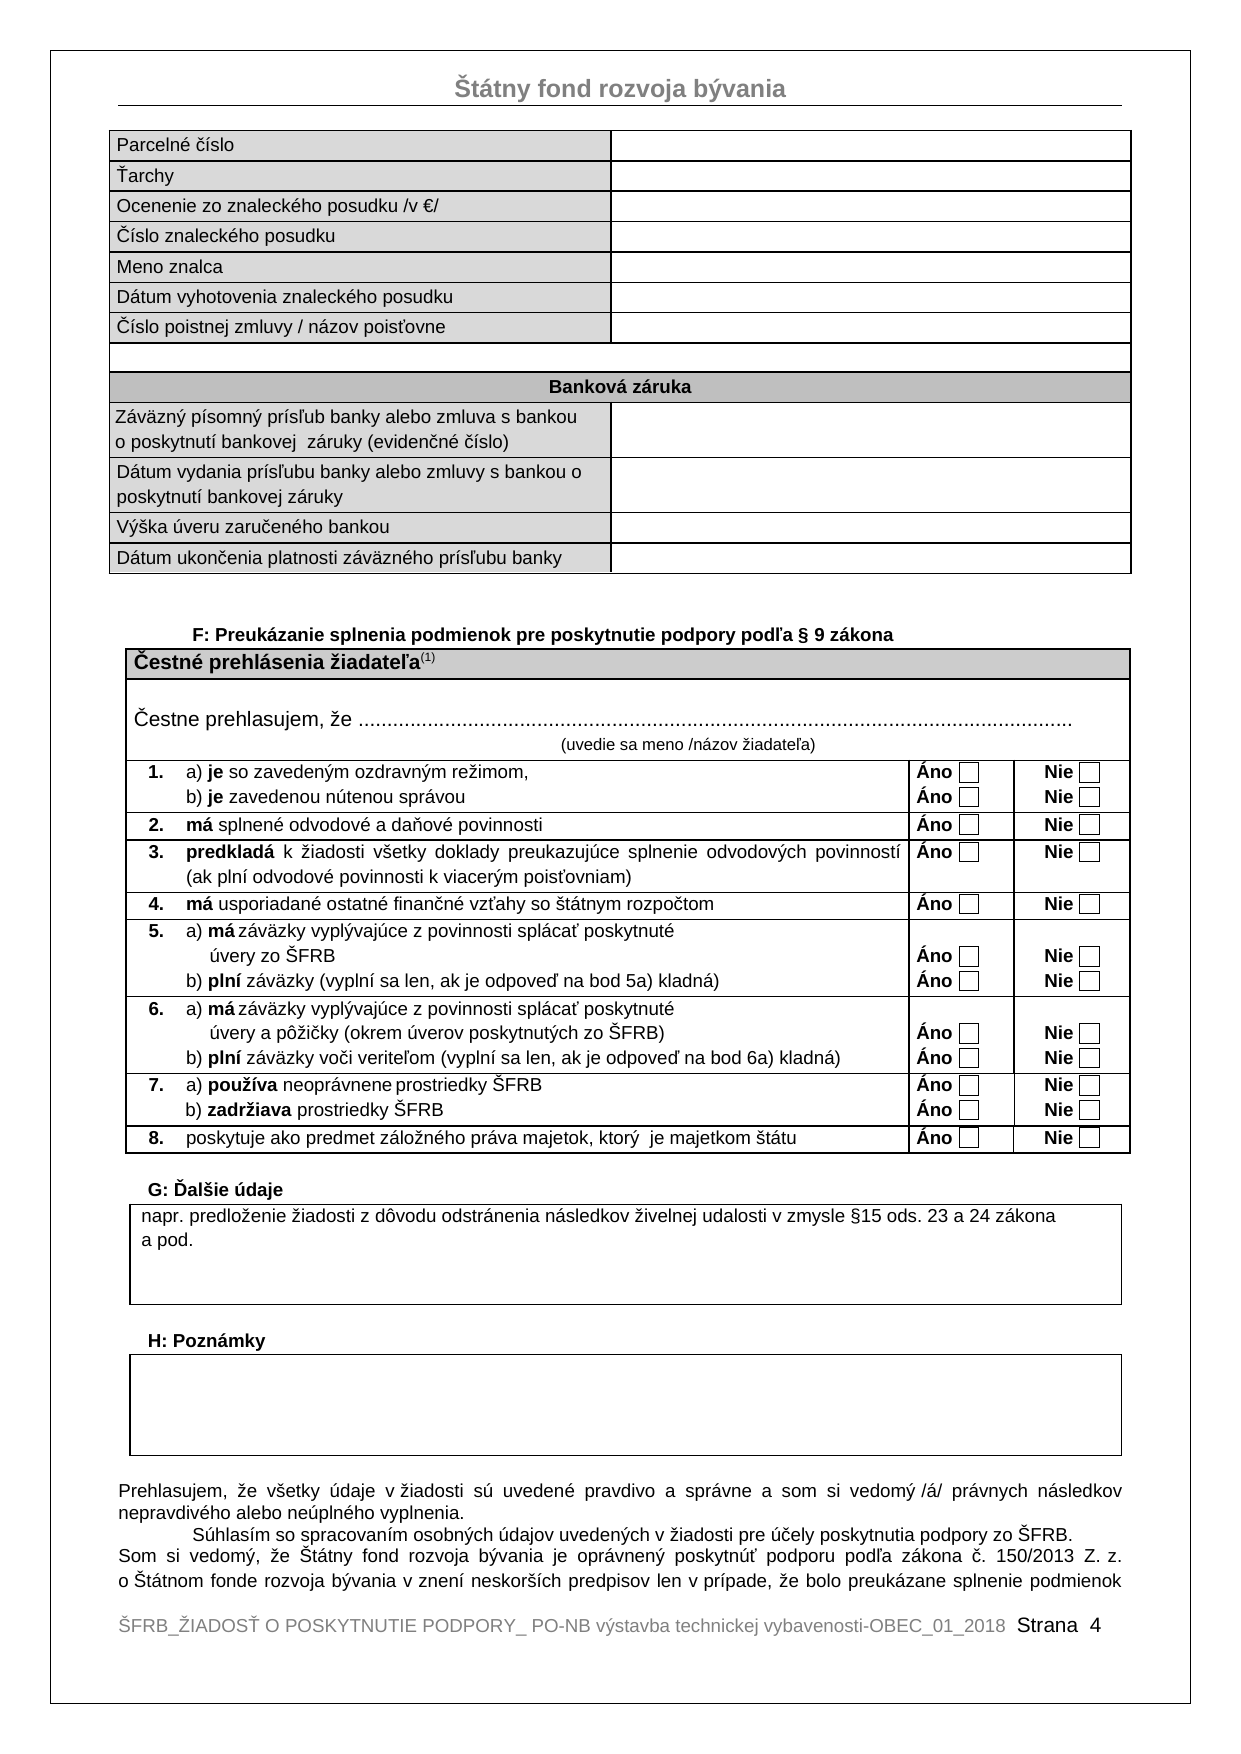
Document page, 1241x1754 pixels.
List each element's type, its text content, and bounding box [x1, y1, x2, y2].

table_cell Áno Áno [910, 997, 1013, 1073]
table_cell Áno Áno [910, 1074, 1014, 1125]
table_cell [612, 131, 1130, 160]
table_cell Výška úveru zaručeného bankou [110, 513, 610, 542]
table_cell Nie Nie [1015, 1074, 1129, 1125]
table_cell [612, 162, 1130, 190]
table_cell Nie [1015, 841, 1129, 891]
table_header napr. predloženie žiadosti z dôvodu odstránenia následkov živelnej udalosti v zmysle §15 ods. 23 a 24 zákona a pod. [131, 1205, 1121, 1304]
table_cell Áno [910, 841, 1013, 891]
table_cell [612, 222, 1130, 251]
table_cell Meno znalca [110, 253, 610, 281]
table_cell Banková záruka [110, 373, 1130, 402]
table_cell Áno Áno [910, 761, 1013, 812]
table_cell [612, 192, 1130, 221]
table_cell Dátum vydania prísľubu banky alebo zmluvy s bankou o poskytnutí bankovej záruky [110, 458, 610, 512]
table_cell predkladá k žiadosti všetky doklady preukazujúce splnenie odvodových povinností (ak plní odvodové povinnosti k viacerým poisťovniam) [127, 841, 908, 891]
table_cell Áno Áno [910, 920, 1013, 996]
table_cell a) je so zavedeným ozdravným režimom, b) je zavedenou nútenou správou [127, 761, 908, 812]
table_header Čestné prehlásenia žiadateľa(1) [127, 650, 1129, 678]
table_cell a) používa neoprávnene prostriedky ŠFRB b) zadržiava prostriedky ŠFRB [127, 1074, 908, 1125]
table_cell a) má záväzky vyplývajúce z povinnosti splácať poskytnuté úvery a pôžičky (okrem úverov poskytnutých zo ŠFRB) b) plní záväzky voči veriteľom (vyplní sa len, ak je odpoveď na bod 6a) kladná) [127, 997, 908, 1073]
table_cell Záväzný písomný prísľub banky alebo zmluva s bankou o poskytnutí bankovej záruky (evidenčné číslo) [110, 403, 610, 457]
table_cell Dátum vyhotovenia znaleckého posudku [110, 283, 610, 312]
table_cell Ocenenie zo znaleckého posudku /v €/ [110, 192, 610, 221]
table_cell Číslo poistnej zmluvy / názov poisťovne [110, 313, 610, 342]
table_cell Nie Nie [1015, 997, 1129, 1073]
table_cell [612, 403, 1130, 457]
table_header [131, 1355, 1121, 1454]
table_cell Nie Nie [1015, 761, 1129, 812]
table_cell Áno [910, 813, 1013, 839]
table_cell a) má záväzky vyplývajúce z povinnosti splácať poskytnuté úvery zo ŠFRB b) plní záväzky (vyplní sa len, ak je odpoveď na bod 5a) kladná) [127, 920, 908, 996]
table_cell Áno [910, 1127, 1013, 1152]
table_cell má splnené odvodové a daňové povinnosti [127, 813, 908, 839]
table_cell Nie [1015, 893, 1129, 919]
table_cell [110, 344, 1130, 371]
table_cell Nie Nie [1015, 920, 1129, 996]
table_cell Nie [1014, 1127, 1129, 1152]
text Súhlasím so spracovaním osobných údajov uvedených v žiadosti pre účely poskytnutia podpory zo ŠFRB. [118, 1523, 1122, 1545]
table_cell Čestne prehlasujem, že ............................................................................................................................ (uvedie sa meno /názov žiadateľa) [127, 680, 1129, 759]
table_cell [612, 283, 1130, 312]
table_cell [612, 544, 1130, 572]
table_cell [612, 513, 1130, 542]
table_cell [612, 253, 1130, 281]
table_cell Parcelné číslo [110, 131, 610, 160]
table_cell Nie [1015, 813, 1129, 839]
text H: Poznámky [148, 1329, 1122, 1351]
text Prehlasujem, že všetky údaje v žiadosti sú uvedené pravdivo a správne a som si vedomý /á/ právnych následkov nepravdivého alebo neúplného vyplnenia. [118, 1480, 1122, 1523]
table_cell Číslo znaleckého posudku [110, 222, 610, 251]
text G: Ďalšie údaje [148, 1179, 1122, 1200]
table_cell [612, 458, 1130, 512]
table_cell [612, 313, 1130, 342]
table_cell Ťarchy [110, 162, 610, 190]
table_cell má usporiadané ostatné finančné vzťahy so štátnym rozpočtom [127, 893, 908, 919]
table_cell Áno [910, 893, 1013, 919]
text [118, 1545, 1122, 1591]
text F: Preukázanie splnenia podmienok pre poskytnutie podpory podľa § 9 zákona [118, 623, 1122, 645]
table_cell Dátum ukončenia platnosti záväzného prísľubu banky [110, 544, 610, 572]
table_cell poskytuje ako predmet záložného práva majetok, ktorý je majetkom štátu [127, 1127, 908, 1152]
